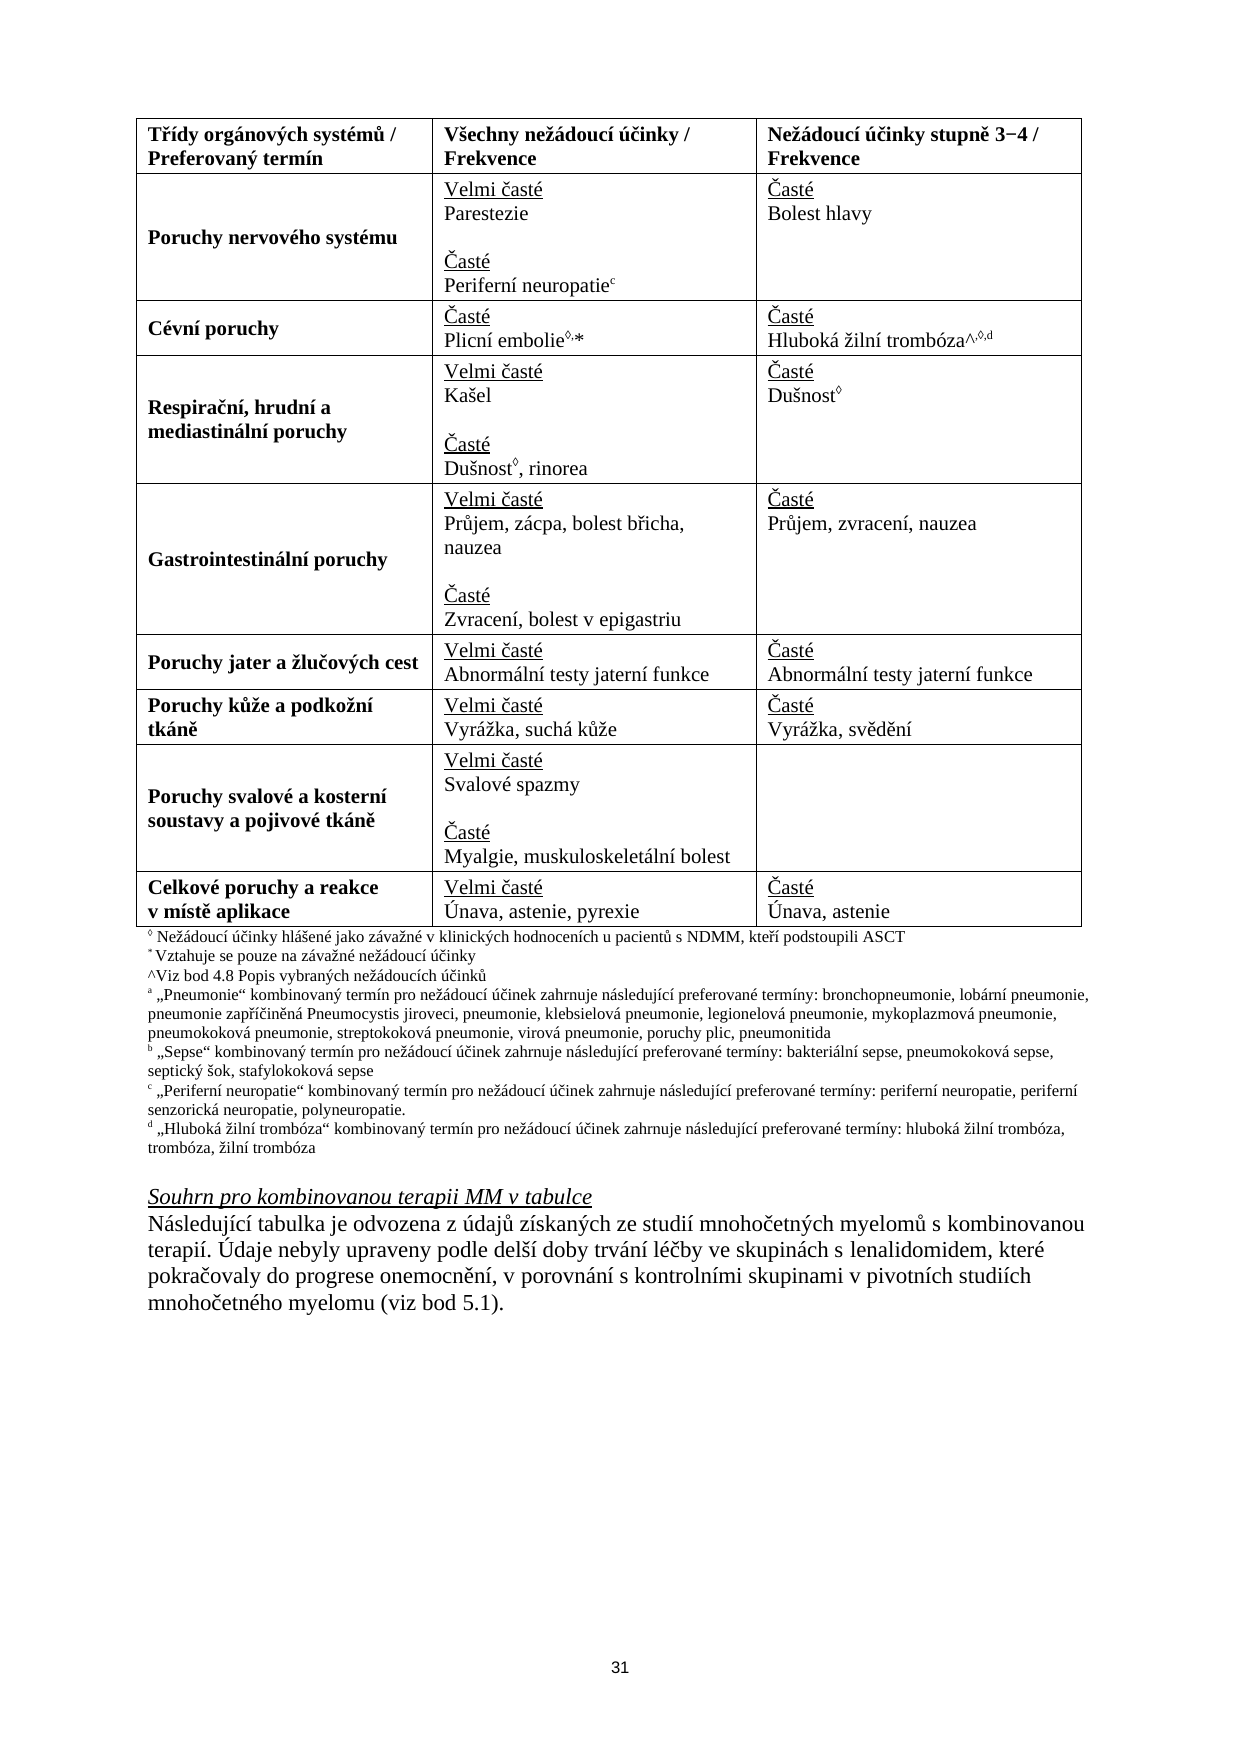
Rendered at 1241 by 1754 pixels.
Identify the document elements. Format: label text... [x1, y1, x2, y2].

table_header Nežádoucí účinky stupně 3−4 / Frekvence [757, 119, 1081, 173]
table_cell [757, 745, 1081, 871]
table_cell Časté Dušnost◊ [757, 356, 1081, 482]
table_header Třídy orgánových systémů / Preferovaný termín [137, 119, 432, 173]
table_cell Časté Vyrážka, svědění [757, 690, 1081, 744]
text b „Sepse“ kombinovaný termín pro nežádoucí účinek zahrnuje následující preferované termíny: bakteriální sepse, pneumokoková sepse, septický šok, stafylokoková sepse [148, 1042, 1092, 1080]
table_cell Velmi časté Průjem, zácpa, bolest břicha, nauzea Časté Zvracení, bolest v epigastriu [433, 484, 756, 634]
table_cell Poruchy kůže a podkožní tkáně [137, 690, 432, 744]
table_cell Velmi časté Abnormální testy jaterní funkce [433, 635, 756, 689]
table_cell Celkové poruchy a reakce v místě aplikace [137, 872, 432, 926]
table_cell Časté Průjem, zvracení, nauzea [757, 484, 1081, 634]
text d „Hluboká žilní trombóza“ kombinovaný termín pro nežádoucí účinek zahrnuje následující preferované termíny: hluboká žilní trombóza, trombóza, žilní trombóza [148, 1119, 1092, 1157]
text a „Pneumonie“ kombinovaný termín pro nežádoucí účinek zahrnuje následující preferované termíny: bronchopneumonie, lobární pneumonie, pneumonie zapříčiněná Pneumocystis jiroveci, pneumonie, klebsielová pneumonie, legionelová pneumonie, mykoplazmová pneumonie, pneumokoková pneumonie, streptokoková pneumonie, virová pneumonie, poruchy plic, pneumonitida [148, 984, 1092, 1042]
table_cell Poruchy nervového systému [137, 174, 432, 300]
table_cell Časté Abnormální testy jaterní funkce [757, 635, 1081, 689]
table_cell Časté Plicní embolie◊,* [433, 301, 756, 355]
table_cell Časté Bolest hlavy [757, 174, 1081, 300]
table_header Všechny nežádoucí účinky / Frekvence [433, 119, 756, 173]
table_cell Časté Únava, astenie [757, 872, 1081, 926]
text Souhrn pro kombinovanou terapii MM v tabulce [148, 1183, 1092, 1210]
table_cell Poruchy svalové a kosterní soustavy a pojivové tkáně [137, 745, 432, 871]
text ◊ Nežádoucí účinky hlášené jako závažné v klinických hodnoceních u pacientů s NDMM, kteří podstoupili ASCT [148, 927, 1092, 946]
table_cell Velmi časté Svalové spazmy Časté Myalgie, muskuloskeletální bolest [433, 745, 756, 871]
table_cell Časté Hluboká žilní trombóza^,◊,d [757, 301, 1081, 355]
table_cell Velmi časté Únava, astenie, pyrexie [433, 872, 756, 926]
text Následující tabulka je odvozena z údajů získaných ze studií mnohočetných myelomů s kombinovanou terapií. Údaje nebyly upraveny podle delší doby trvání léčby ve skupinách s lenalidomidem, které pokračovaly do progrese onemocnění, v porovnání s kontrolními skupinami v pivotních studiích mnohočetného myelomu (viz bod 5.1). [148, 1210, 1092, 1315]
table_cell Poruchy jater a žlučových cest [137, 635, 432, 689]
text ^Viz bod 4.8 Popis vybraných nežádoucích účinků [148, 965, 1092, 984]
table_cell Velmi časté Vyrážka, suchá kůže [433, 690, 756, 744]
text * Vztahuje se pouze na závažné nežádoucí účinky [148, 946, 1092, 965]
text c „Periferní neuropatie“ kombinovaný termín pro nežádoucí účinek zahrnuje následující preferované termíny: periferní neuropatie, periferní senzorická neuropatie, polyneuropatie. [148, 1080, 1092, 1119]
table_cell Velmi časté Kašel Časté Dušnost◊, rinorea [433, 356, 756, 482]
table_cell Cévní poruchy [137, 301, 432, 355]
table_cell Gastrointestinální poruchy [137, 484, 432, 634]
table_cell Velmi časté Parestezie Časté Periferní neuropatiec [433, 174, 756, 300]
table_cell Respirační, hrudní a mediastinální poruchy [137, 356, 432, 482]
